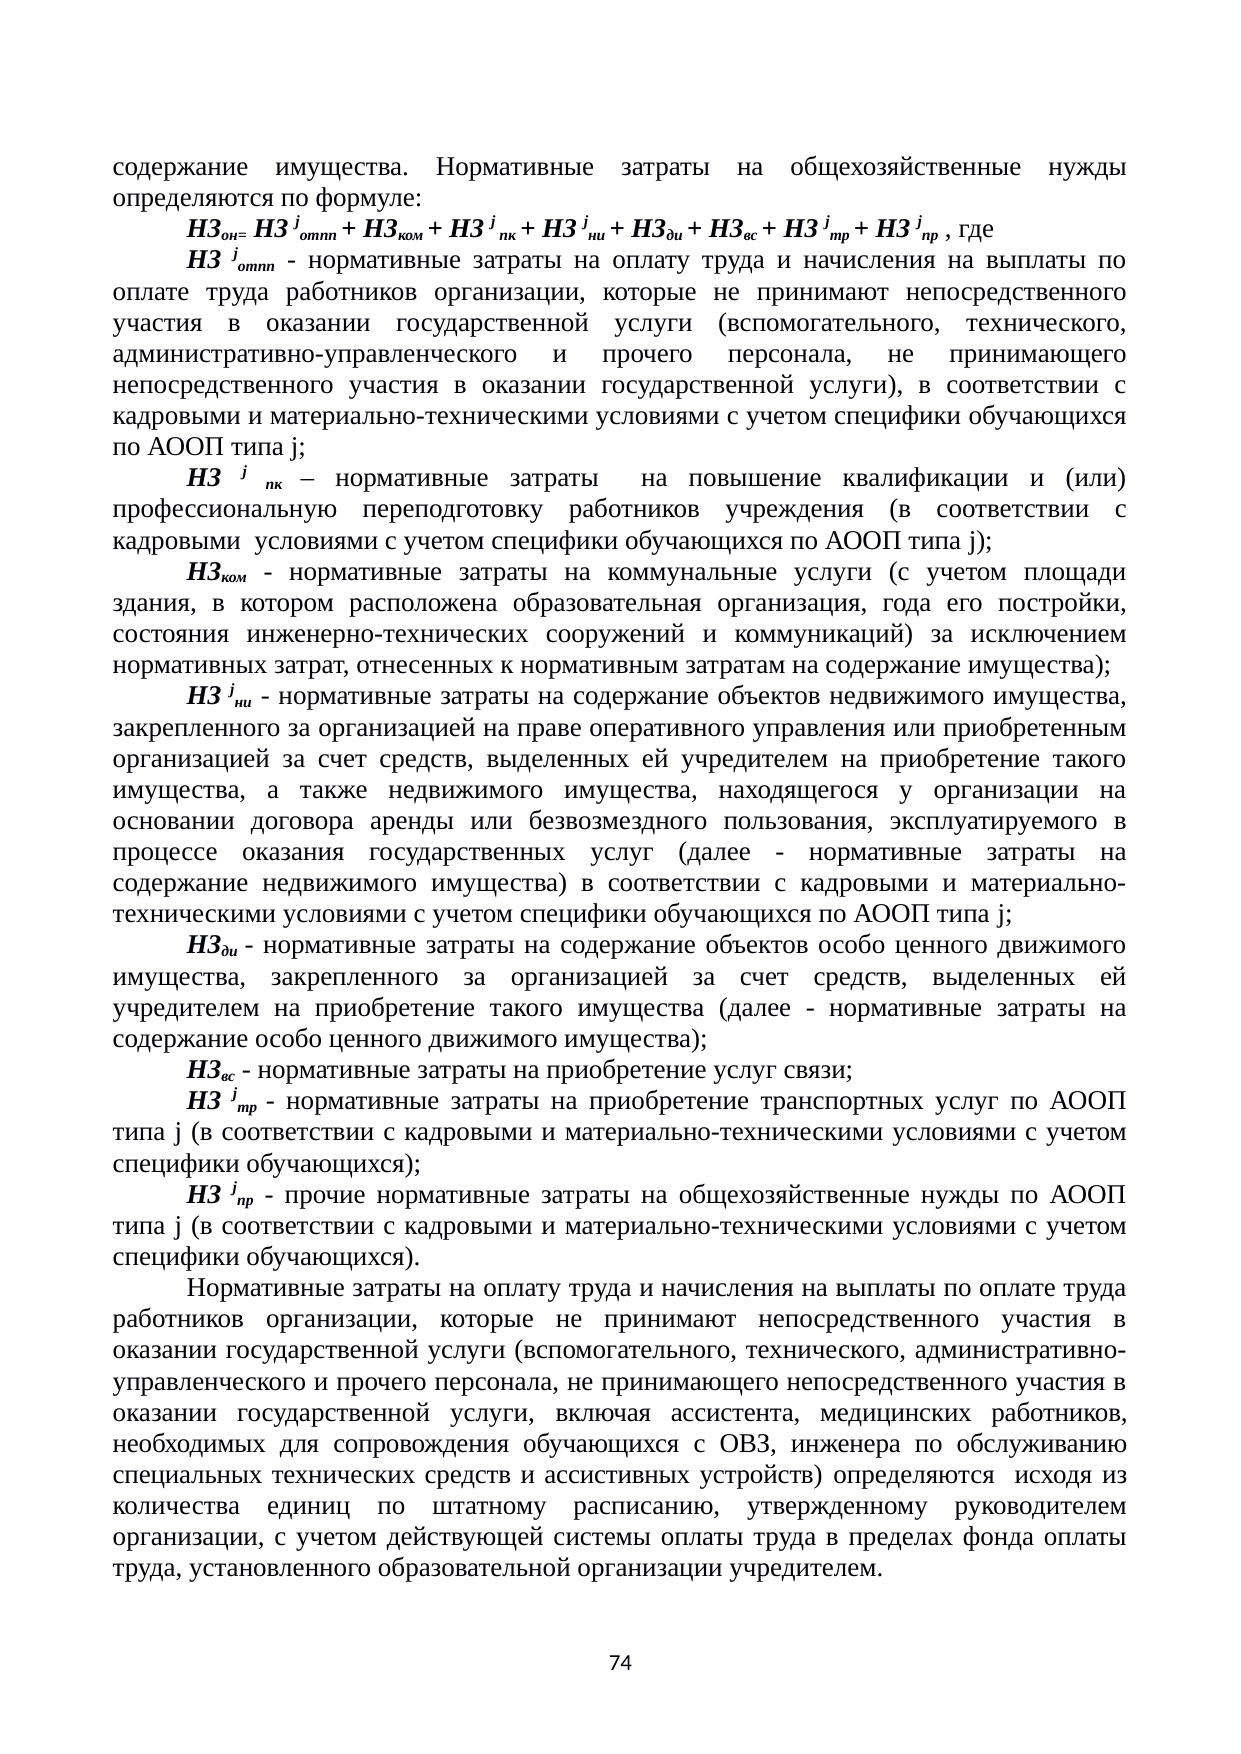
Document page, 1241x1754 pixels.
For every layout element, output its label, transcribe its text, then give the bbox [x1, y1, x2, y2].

text НЗди - нормативные затраты на содержание объектов особо ценного движимого имущества, закрепленного за организацией за счет средств, выделенных ей учредителем на приобретение такого имущества (далее - нормативные затраты на содержание особо ценного движимого имущества); [112, 929, 1128, 1053]
text НЗком - нормативные затраты на коммунальные услуги (с учетом площади здания, в котором расположена образовательная организация, года его постройки, состояния инженерно-технических сооружений и коммуникаций) за исключением нормативных затрат, отнесенных к нормативным затратам на содержание имущества); [112, 555, 1128, 679]
text НЗ j пк – нормативные затраты на повышение квалификации и (или) профессиональную переподготовку работников учреждения (в соответствии с кадровыми условиями с учетом специфики обучающихся по АООП типа j); [112, 461, 1128, 555]
text НЗ jни - нормативные затраты на содержание объектов недвижимого имущества, закрепленного за организацией на праве оперативного управления или приобретенным организацией за счет средств, выделенных ей учредителем на приобретение такого имущества, а также недвижимого имущества, находящегося у организации на основании договора аренды или безвозмездного пользования, эксплуатируемого в процессе оказания государственных услуг (далее - нормативные затраты на содержание недвижимого имущества) в соответствии с кадровыми и материально-техническими условиями с учетом специфики обучающихся по АООП типа j; [112, 679, 1128, 929]
text НЗон= НЗ jотпп + НЗком + НЗ j пк + НЗ jни + НЗди + НЗвс + НЗ jтр + НЗ jпр , где [112, 212, 1128, 243]
text НЗвс - нормативные затраты на приобретение услуг связи; [112, 1053, 1128, 1084]
text НЗ jпр - прочие нормативные затраты на общехозяйственные нужды по АООП типа j (в соответствии с кадровыми и материально-техническими условиями с учетом специфики обучающихся). [112, 1178, 1128, 1271]
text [112, 150, 1128, 212]
text НЗ jотпп - нормативные затраты на оплату труда и начисления на выплаты по оплате труда работников организации, которые не принимают непосредственного участия в оказании государственной услуги (вспомогательного, технического, административно-управленческого и прочего персонала, не принимающего непосредственного участия в оказании государственной услуги), в соответствии с кадровыми и материально-техническими условиями с учетом специфики обучающихся по АООП типа j; [112, 243, 1128, 461]
text Нормативные затраты на оплату труда и начисления на выплаты по оплате труда работников организации, которые не принимают непосредственного участия в оказании государственной услуги (вспомогательного, технического, административно-управленческого и прочего персонала, не принимающего непосредственного участия в оказании государственной услуги, включая ассистента, медицинских работников, необходимых для сопровождения обучающихся с ОВЗ, инженера по обслуживанию специальных технических средств и ассистивных устройств) определяются исходя из количества единиц по штатному расписанию, утвержденному руководителем организации, с учетом действующей системы оплаты труда в пределах фонда оплаты труда, установленного образовательной организации учредителем. [112, 1271, 1128, 1583]
text НЗ jтр - нормативные затраты на приобретение транспортных услуг по АООП типа j (в соответствии с кадровыми и материально-техническими условиями с учетом специфики обучающихся); [112, 1084, 1128, 1178]
